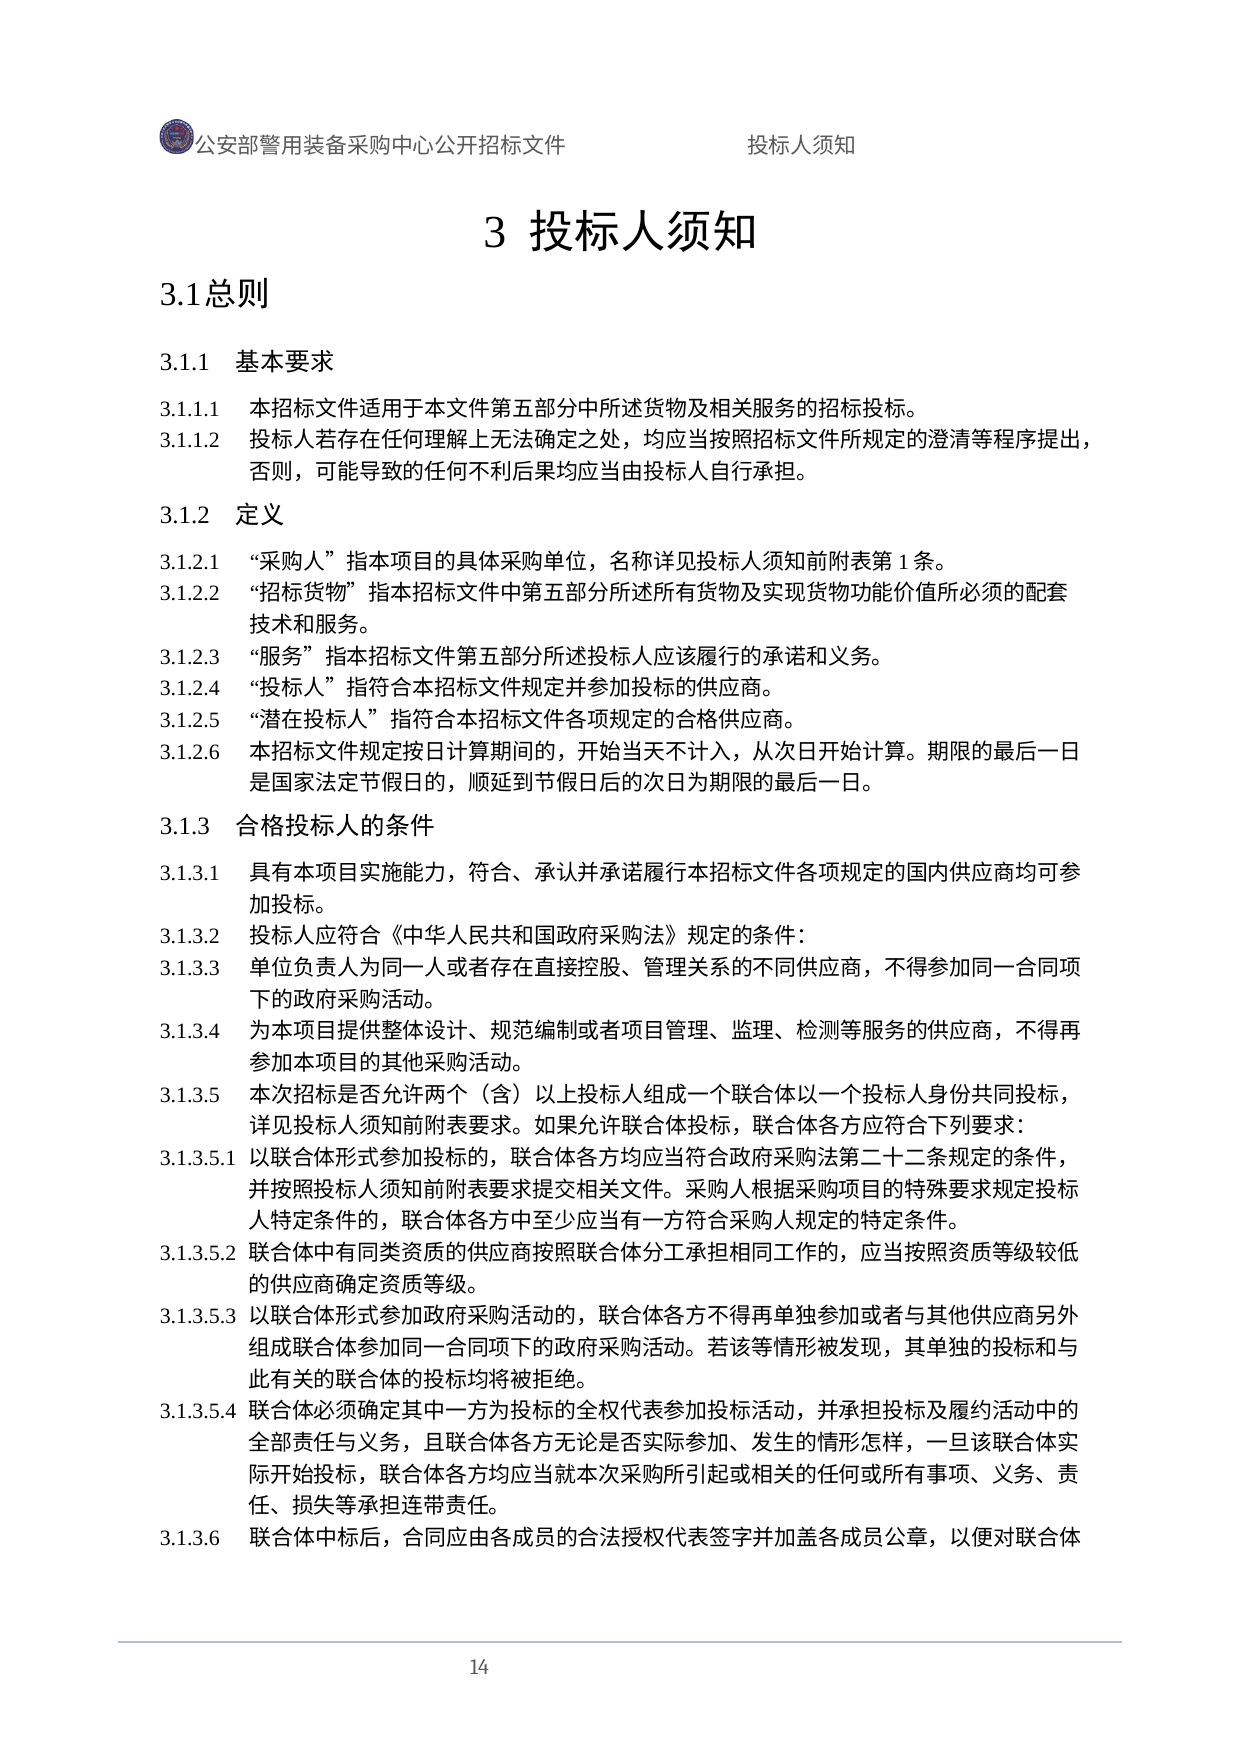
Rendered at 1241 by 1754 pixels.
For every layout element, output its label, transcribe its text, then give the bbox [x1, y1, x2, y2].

list 联合体中有同类资质的供应商按照联合体分工承担相同工作的，应当按照资质等级较低的供应商确定资质等级。 [159, 1235, 1081, 1298]
picture [159, 119, 194, 154]
list 合格投标人的条件 [159, 809, 1081, 840]
list 本招标文件适用于本文件第五部分中所述货物及相关服务的招标投标。 [159, 391, 1081, 422]
list 本招标文件规定按日计算期间的，开始当天不计入，从次日开始计算。期限的最后一日是国家法定节假日的，顺延到节假日后的次日为期限的最后一日。 [159, 734, 1081, 797]
list 具有本项目实施能力，符合、承认并承诺履行本招标文件各项规定的国内供应商均可参加投标。 [159, 855, 1081, 918]
list 以联合体形式参加政府采购活动的，联合体各方不得再单独参加或者与其他供应商另外组成联合体参加同一合同项下的政府采购活动。若该等情形被发现，其单独的投标和与此有关的联合体的投标均将被拒绝。 [159, 1298, 1081, 1393]
list 为本项目提供整体设计、规范编制或者项目管理、监理、检测等服务的供应商，不得再参加本项目的其他采购活动。 [159, 1013, 1081, 1077]
list “招标货物”指本招标文件中第五部分所述所有货物及实现货物功能价值所必须的配套技术和服务。 [159, 575, 1081, 639]
list 总则 [159, 272, 1081, 312]
list 定义 [159, 498, 1081, 528]
subtitle 投标人须知 [159, 201, 1081, 259]
list 投标人若存在任何理解上无法确定之处，均应当按照招标文件所规定的澄清等程序提出，否则，可能导致的任何不利后果均应当由投标人自行承担。 [159, 422, 1081, 486]
list 基本要求 [159, 345, 1081, 375]
list 以联合体形式参加投标的，联合体各方均应当符合政府采购法第二十二条规定的条件，并按照投标人须知前附表要求提交相关文件。采购人根据采购项目的特殊要求规定投标人特定条件的，联合体各方中至少应当有一方符合采购人规定的特定条件。 [159, 1140, 1081, 1235]
list “潜在投标人”指符合本招标文件各项规定的合格供应商。 [159, 702, 1081, 734]
list “投标人”指符合本招标文件规定并参加投标的供应商。 [159, 670, 1081, 702]
list 本次招标是否允许两个（含）以上投标人组成一个联合体以一个投标人身份共同投标，详见投标人须知前附表要求。如果允许联合体投标，联合体各方应符合下列要求： [159, 1077, 1081, 1140]
list “服务”指本招标文件第五部分所述投标人应该履行的承诺和义务。 [159, 639, 1081, 670]
list 联合体必须确定其中一方为投标的全权代表参加投标活动，并承担投标及履约活动中的全部责任与义务，且联合体各方无论是否实际参加、发生的情形怎样，一旦该联合体实际开始投标，联合体各方均应当就本次采购所引起或相关的任何或所有事项、义务、责任、损失等承担连带责任。 [159, 1393, 1081, 1520]
list “采购人”指本项目的具体采购单位，名称详见投标人须知前附表第1条。 [159, 544, 1081, 575]
list 单位负责人为同一人或者存在直接控股、管理关系的不同供应商，不得参加同一合同项下的政府采购活动。 [159, 950, 1081, 1013]
list 投标人应符合《中华人民共和国政府采购法》规定的条件： [159, 918, 1081, 950]
